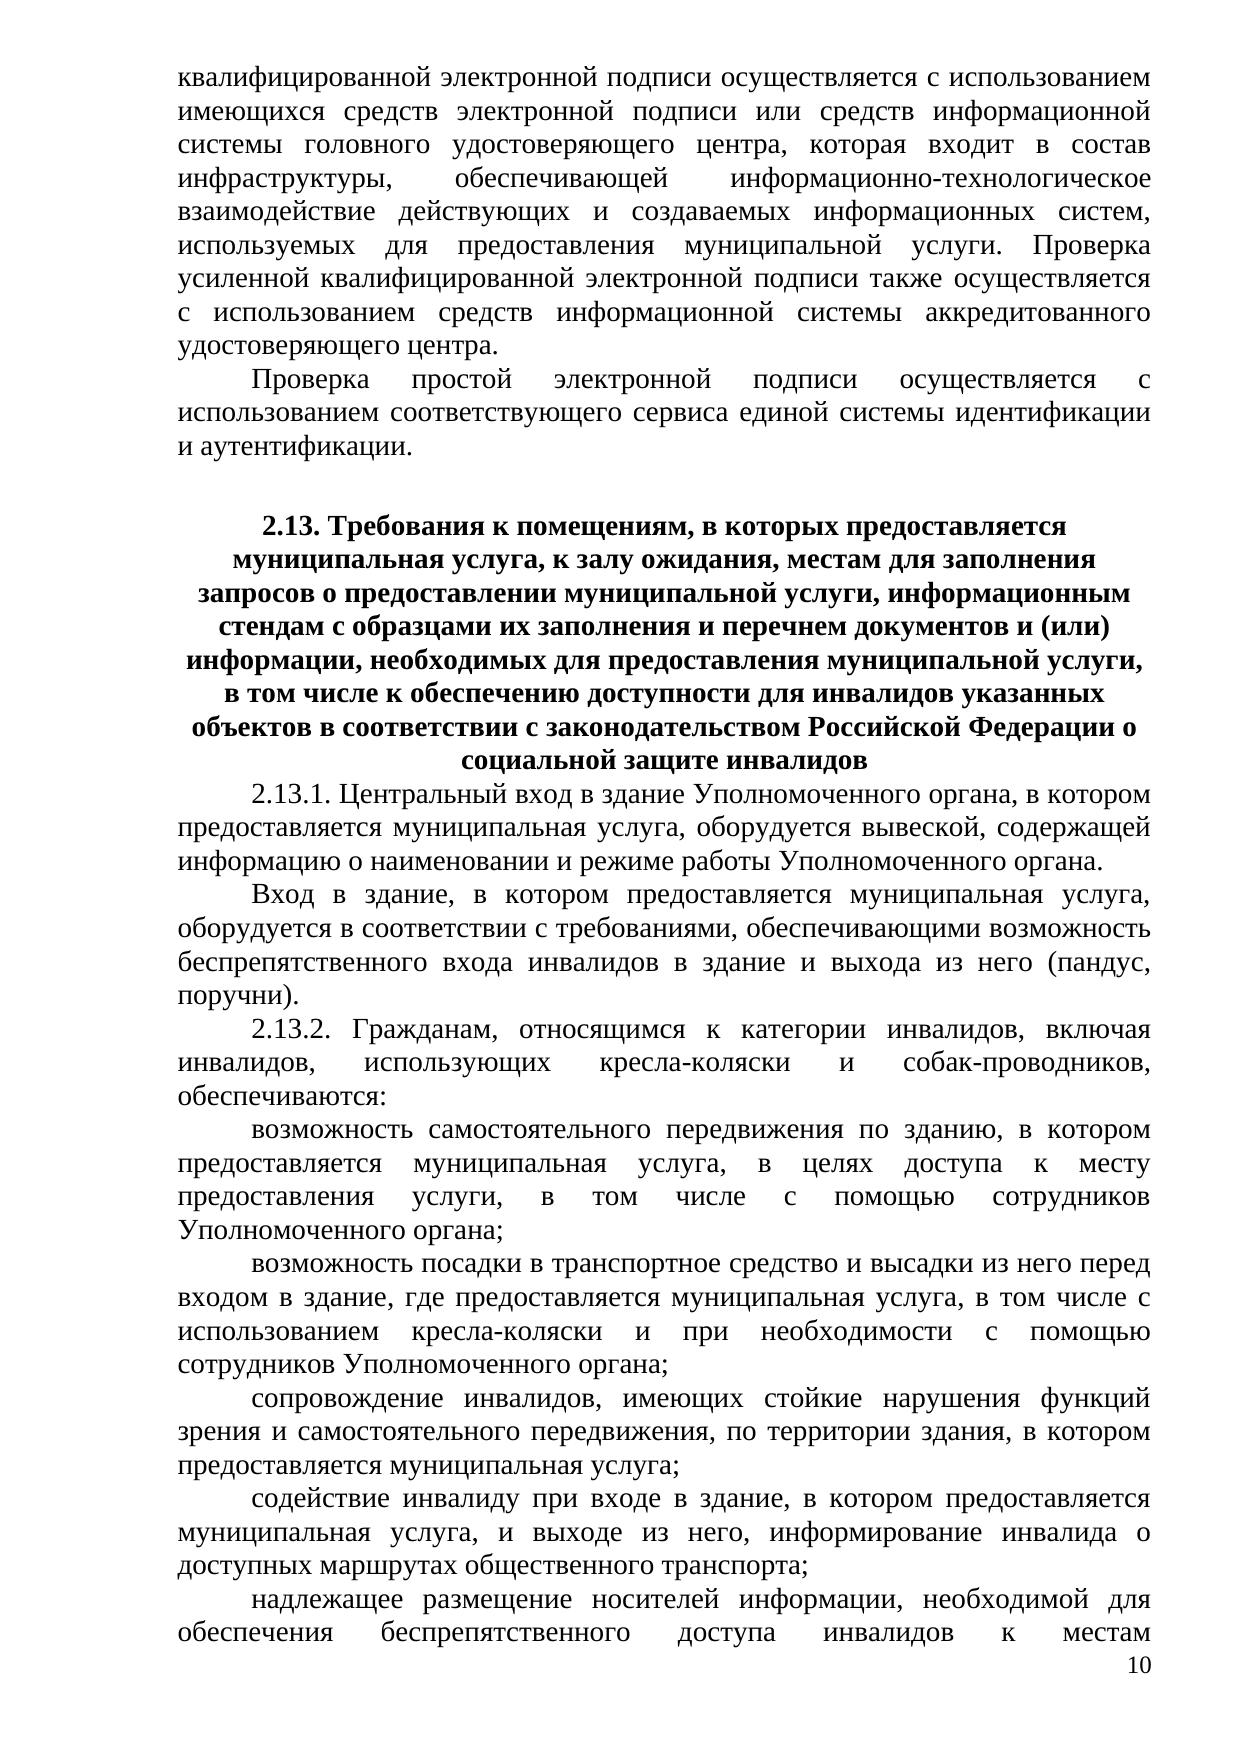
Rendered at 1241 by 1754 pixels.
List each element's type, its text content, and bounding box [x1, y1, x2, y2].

text возможность самостоятельного передвижения по зданию, в котором предоставляется муниципальная услуга, в целях доступа к месту предоставления услуги, в том числе с помощью сотрудников Уполномоченного органа; [177, 1111, 1152, 1246]
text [177, 1581, 1152, 1648]
text содействие инвалиду при входе в здание, в котором предоставляется муниципальная услуга, и выходе из него, информирование инвалида о доступных маршрутах общественного транспорта; [177, 1480, 1152, 1581]
text 2.13.1. Центральный вход в здание Уполномоченного органа, в котором предоставляется муниципальная услуга, оборудуется вывеской, содержащей информацию о наименовании и режиме работы Уполномоченного органа. [177, 776, 1152, 877]
text Проверка простой электронной подписи осуществляется с использованием соответствующего сервиса единой системы идентификации и аутентификации. [177, 361, 1152, 462]
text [177, 59, 1152, 361]
text Вход в здание, в котором предоставляется муниципальная услуга, оборудуется в соответствии с требованиями, обеспечивающими возможность беспрепятственного входа инвалидов в здание и выхода из него (пандус, поручни). [177, 877, 1152, 1011]
text сопровождение инвалидов, имеющих стойкие нарушения функций зрения и самостоятельного передвижения, по территории здания, в котором предоставляется муниципальная услуга; [177, 1380, 1152, 1480]
subtitle 2.13. Требования к помещениям, в которых предоставляется муниципальная услуга, к залу ожидания, местам для заполнения запросов о предоставлении муниципальной услуги, информационным стендам с образцами их заполнения и перечнем документов и (или) информации, необходимых для предоставления муниципальной услуги, в том числе к обеспечению доступности для инвалидов указанных объектов в соответствии с законодательством Российской Федерации о социальной защите инвалидов [177, 508, 1152, 776]
text возможность посадки в транспортное средство и высадки из него перед входом в здание, где предоставляется муниципальная услуга, в том числе с использованием кресла-коляски и при необходимости с помощью сотрудников Уполномоченного органа; [177, 1246, 1152, 1380]
text 2.13.2. Гражданам, относящимся к категории инвалидов, включая инвалидов, использующих кресла-коляски и собак-проводников, обеспечиваются: [177, 1011, 1152, 1111]
